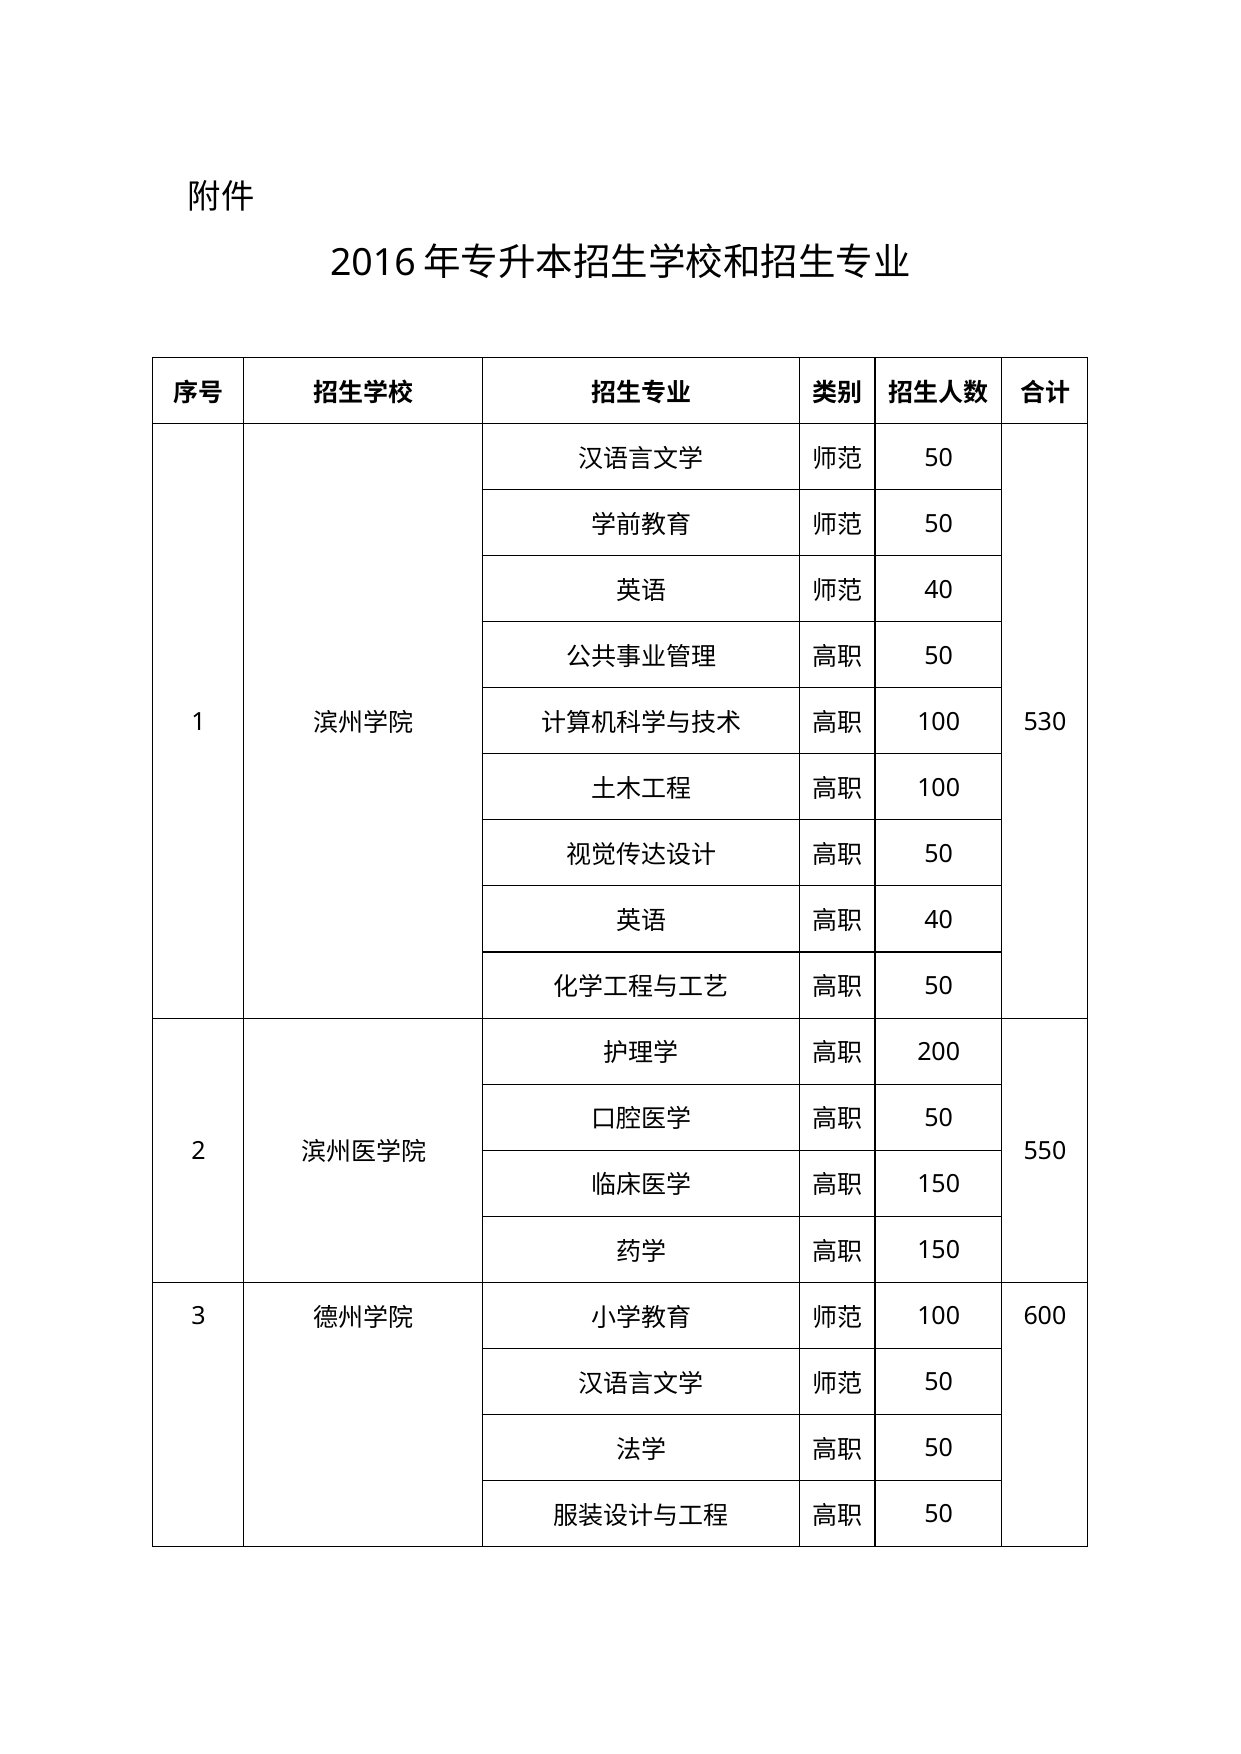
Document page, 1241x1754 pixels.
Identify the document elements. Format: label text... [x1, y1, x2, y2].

table_cell 德州学院 [244, 1283, 482, 1546]
table_cell 师范 [800, 490, 874, 555]
table_cell 150 [876, 1151, 1001, 1216]
table_cell 护理学 [483, 1019, 799, 1083]
table_cell 服装设计与工程 [483, 1481, 799, 1546]
table_cell 高职 [800, 820, 874, 885]
table_cell 师范 [800, 556, 874, 621]
table_cell 550 [1002, 1019, 1087, 1282]
table_cell 口腔医学 [483, 1085, 799, 1149]
table_cell 100 [876, 754, 1001, 819]
table_cell 法学 [483, 1415, 799, 1480]
table_cell 滨州医学院 [244, 1019, 482, 1282]
text 2016年专升本招生学校和招生专业 [187, 227, 1053, 292]
table_cell 临床医学 [483, 1151, 799, 1216]
table_cell 150 [876, 1217, 1001, 1282]
table_cell 英语 [483, 886, 799, 951]
table_cell 1 [153, 424, 243, 1017]
table_cell 计算机科学与技术 [483, 688, 799, 753]
table_cell 高职 [800, 754, 874, 819]
table_cell 40 [876, 886, 1001, 951]
table_cell 100 [876, 1283, 1001, 1348]
table_cell 高职 [800, 953, 874, 1017]
table_cell 汉语言文学 [483, 424, 799, 489]
table_cell 土木工程 [483, 754, 799, 819]
table_cell 530 [1002, 424, 1087, 1017]
table_cell 高职 [800, 1415, 874, 1480]
table_cell 高职 [800, 1481, 874, 1546]
table_cell 滨州学院 [244, 424, 482, 1017]
table_cell 2 [153, 1019, 243, 1282]
table_header 序号 [153, 358, 243, 423]
table_header 招生专业 [483, 358, 799, 423]
table_cell 50 [876, 1349, 1001, 1414]
table_cell 高职 [800, 622, 874, 687]
table_cell 50 [876, 1085, 1001, 1149]
table_cell 100 [876, 688, 1001, 753]
table_cell 学前教育 [483, 490, 799, 555]
table_cell 50 [876, 1415, 1001, 1480]
table_cell 高职 [800, 886, 874, 951]
table_cell 英语 [483, 556, 799, 621]
text 附件 [187, 162, 1053, 227]
table_cell 高职 [800, 1151, 874, 1216]
table_cell 600 [1002, 1283, 1087, 1546]
table_cell 50 [876, 820, 1001, 885]
table_cell 200 [876, 1019, 1001, 1083]
table_cell 师范 [800, 424, 874, 489]
table_cell 50 [876, 424, 1001, 489]
table_cell 公共事业管理 [483, 622, 799, 687]
table_cell 师范 [800, 1283, 874, 1348]
table_cell 高职 [800, 1217, 874, 1282]
table_cell 3 [153, 1283, 243, 1546]
table_cell 师范 [800, 1349, 874, 1414]
table_cell 高职 [800, 1019, 874, 1083]
table_header 合计 [1002, 358, 1087, 423]
table_cell 化学工程与工艺 [483, 953, 799, 1017]
table_header 招生人数 [876, 358, 1001, 423]
table_header 类别 [800, 358, 874, 423]
table_cell 药学 [483, 1217, 799, 1282]
table_cell 汉语言文学 [483, 1349, 799, 1414]
table_cell 小学教育 [483, 1283, 799, 1348]
table_cell 50 [876, 1481, 1001, 1546]
table_cell 40 [876, 556, 1001, 621]
table_cell 高职 [800, 688, 874, 753]
table_cell 视觉传达设计 [483, 820, 799, 885]
table_cell 50 [876, 490, 1001, 555]
table_cell 50 [876, 622, 1001, 687]
table_cell 50 [876, 953, 1001, 1017]
table_header 招生学校 [244, 358, 482, 423]
table_cell 高职 [800, 1085, 874, 1149]
